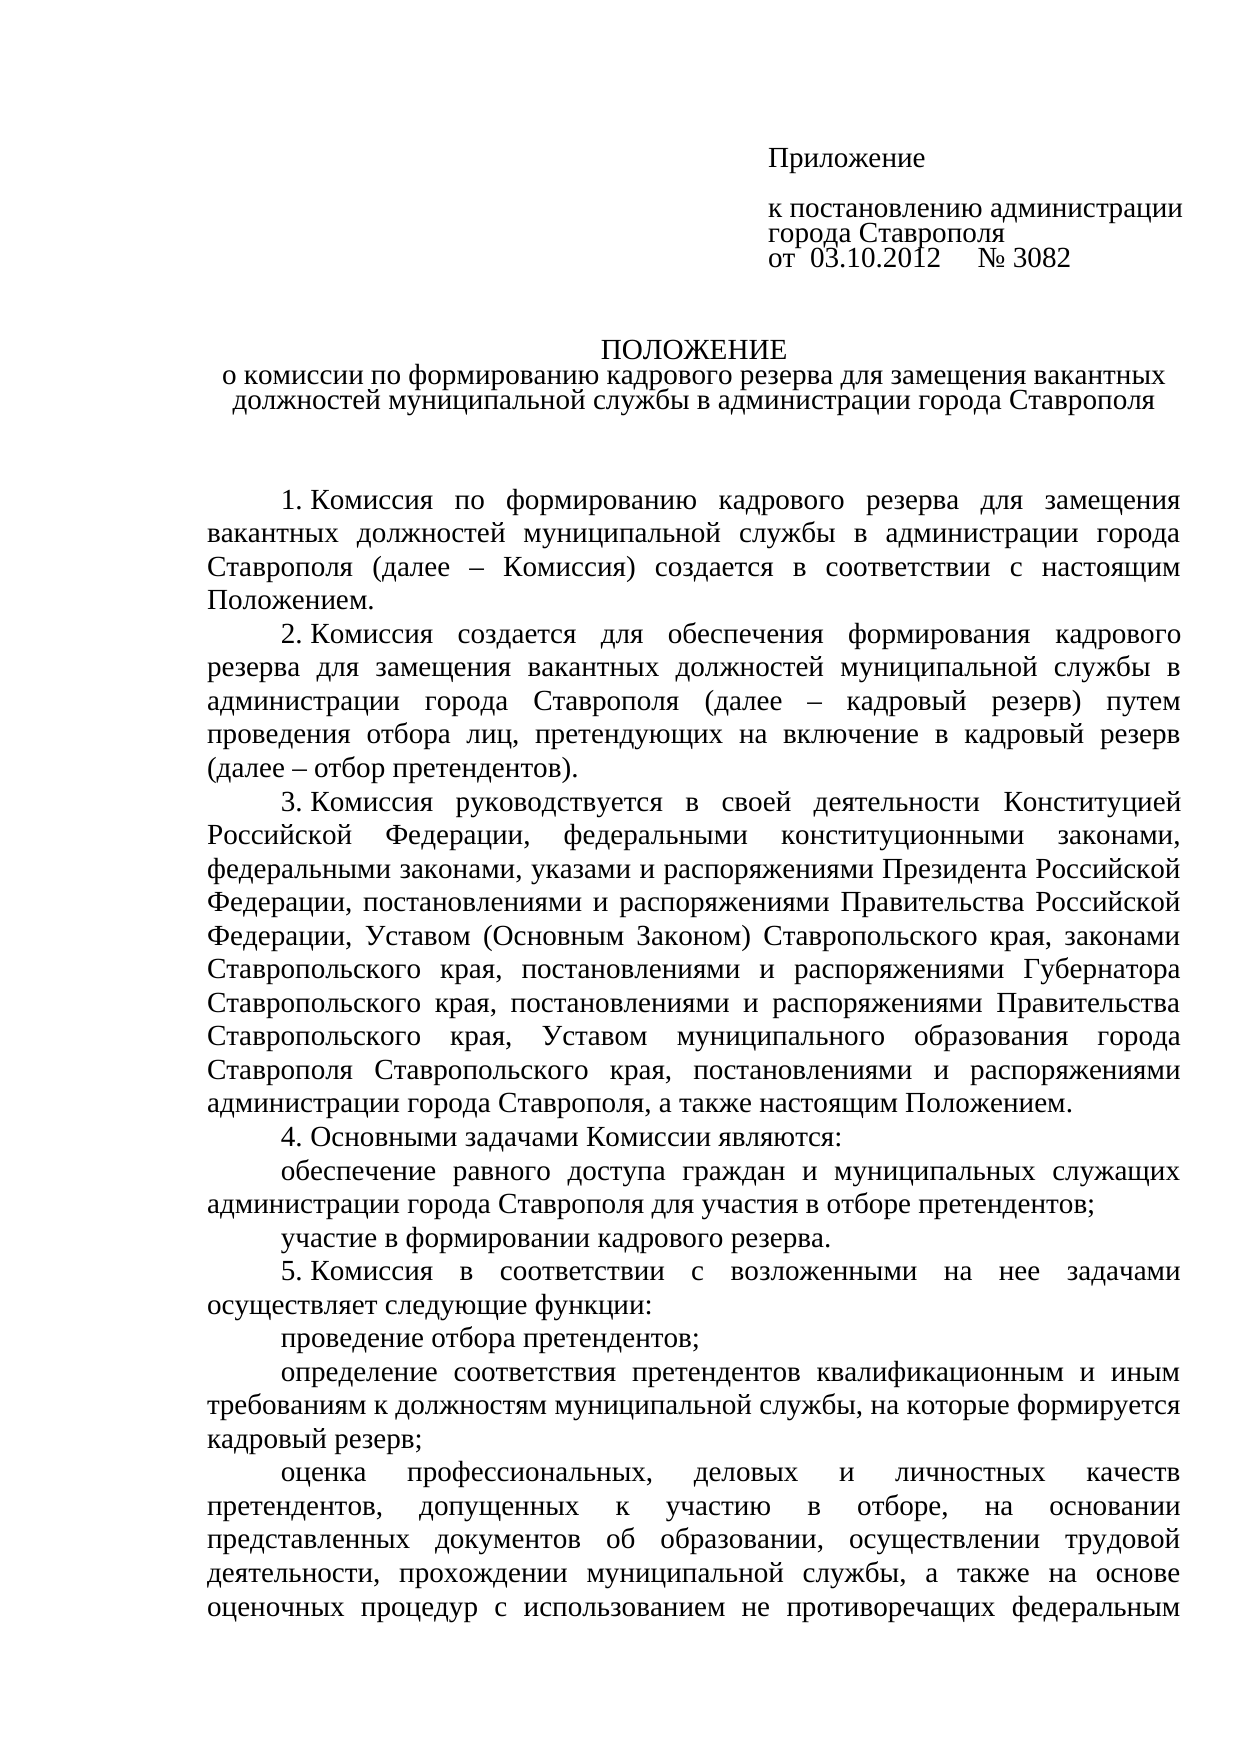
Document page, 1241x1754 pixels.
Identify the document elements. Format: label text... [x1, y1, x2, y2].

text определение соответствия претендентов квалификационным и иным требованиям к должностям муниципальной службы, на которые формируется кадровый резерв; [207, 1354, 1181, 1454]
list Основными задачами Комиссии являются: [207, 1119, 1181, 1153]
list Комиссия создается для обеспечения формирования кадрового резерва для замещения вакантных должностей муниципальной службы в администрации города Ставрополя (далее – кадровый резерв) путем проведения отбора лиц, претендующих на включение в кадровый резерв (далее – отбор претендентов). [207, 616, 1181, 784]
text участие в формировании кадрового резерва. [207, 1220, 1181, 1253]
list Комиссия по формированию кадрового резерва для замещения вакантных должностей муниципальной службы в администрации города Ставрополя (далее – Комиссия) создается в соответствии с настоящим Положением. [207, 482, 1181, 616]
text Приложение [768, 148, 1181, 173]
text проведение отбора претендентов; [207, 1320, 1181, 1354]
list Комиссия руководствуется в своей деятельности Конституцией Российской Федерации, федеральными конституционными законами, федеральными законами, указами и распоряжениями Президента Российской Федерации, постановлениями и распоряжениями Правительства Российской Федерации, Уставом (Основным Законом) Ставропольского края, законами Ставропольского края, постановлениями и распоряжениями Губернатора Ставропольского края, постановлениями и распоряжениями Правительства Ставропольского края, Уставом муниципального образования города Ставрополя Ставропольского края, постановлениями и распоряжениями администрации города Ставрополя, а также настоящим Положением. [207, 784, 1181, 1119]
text города Ставрополя [768, 223, 1181, 248]
text о комиссии по формированию кадрового резерва для замещения вакантных должностей муниципальной службы в администрации города Ставрополя [207, 365, 1181, 415]
text к постановлению администрации [768, 198, 1196, 223]
text ПОЛОЖЕНИЕ [207, 340, 1181, 365]
text 5. Комиссия в соответствии с возложенными на нее задачами осуществляет следующие функции: [207, 1253, 1181, 1320]
text от 03.10.2012 № 3082 [768, 248, 1181, 273]
text обеспечение равного доступа граждан и муниципальных служащих администрации города Ставрополя для участия в отборе претендентов; [207, 1153, 1181, 1220]
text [207, 1454, 1181, 1622]
